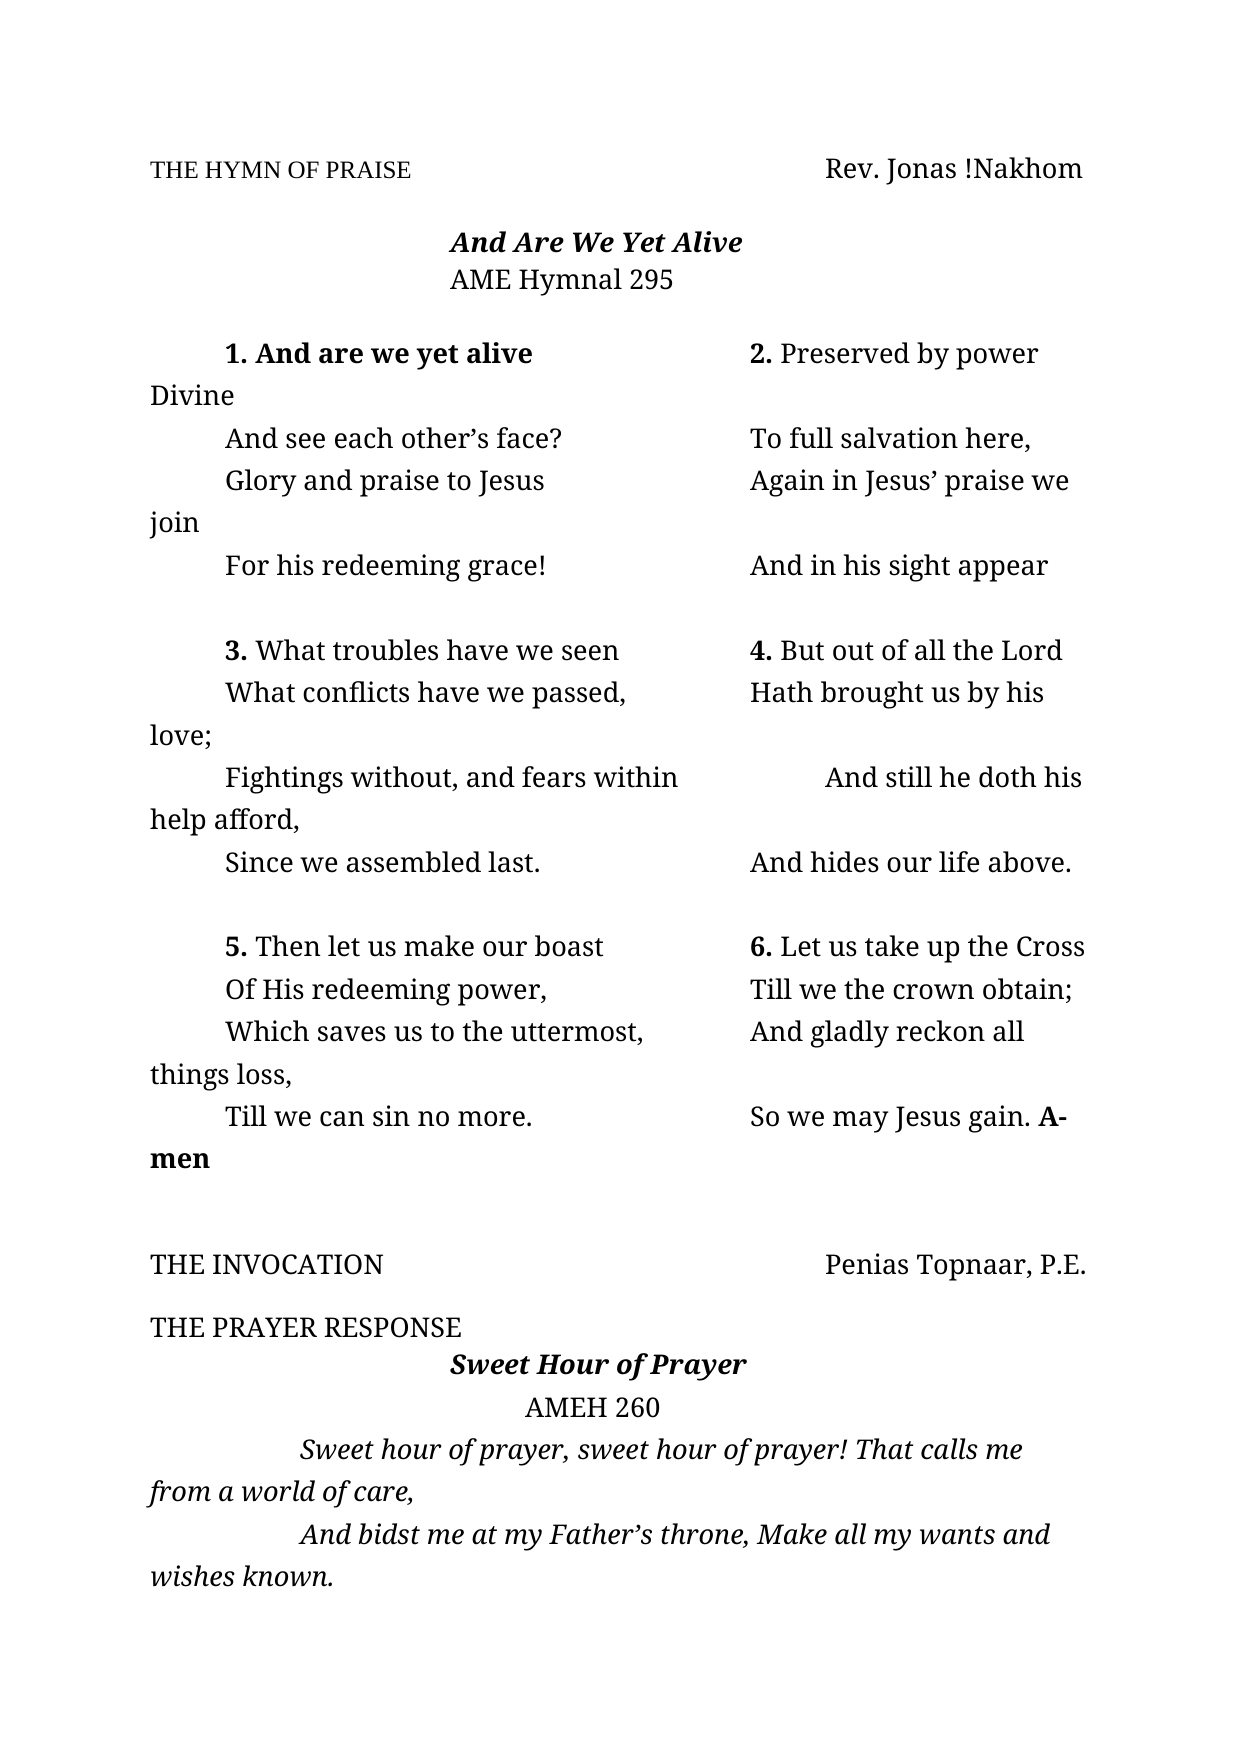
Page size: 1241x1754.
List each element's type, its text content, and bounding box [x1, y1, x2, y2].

text THE PRAYER RESPONSE [150, 1309, 1090, 1346]
text And bidst me at my Father’s throne, Make all my wants and wishes known. [150, 1515, 1090, 1594]
text Which saves us to the uttermost, And gladly reckon all things loss, [150, 1013, 1090, 1092]
text What conflicts have we passed, Hath brought us by his love; [150, 673, 1090, 753]
text Sweet hour of prayer, sweet hour of prayer! That calls me from a world of care, [150, 1430, 1090, 1510]
text Since we assembled last. And hides our life above. [150, 843, 1090, 880]
text Glory and praise to Jesus Again in Jesus’ praise we join [150, 462, 1090, 541]
text And see each other’s face? To full salvation here, [150, 419, 1090, 456]
text And Are We Yet Alive [150, 224, 1090, 261]
text THE INVOCATION Penias Topnaar, P.E. [150, 1246, 1090, 1282]
text For his redeeming grace! And in his sight appear [150, 546, 1090, 583]
text Till we can sin no more. So we may Jesus gain. A-men [150, 1097, 1090, 1177]
text THE HYMN OF PRAISE Rev. Jonas !Nakhom [150, 150, 1090, 187]
subtitle AMEH 260 [450, 1388, 1090, 1425]
text 5. Then let us make our boast 6. Let us take up the Cross [150, 928, 1090, 965]
text AME Hymnal 295 [150, 261, 1090, 297]
text 3. What troubles have we seen 4. But out of all the Lord [150, 631, 1090, 668]
subtitle Sweet Hour of Prayer [150, 1346, 1090, 1382]
text 1. And are we yet alive 2. Preserved by power Divine [150, 334, 1090, 414]
text Of His redeeming power, Till we the crown obtain; [150, 970, 1090, 1007]
text Fightings without, and fears within And still he doth his help afford, [150, 758, 1090, 838]
